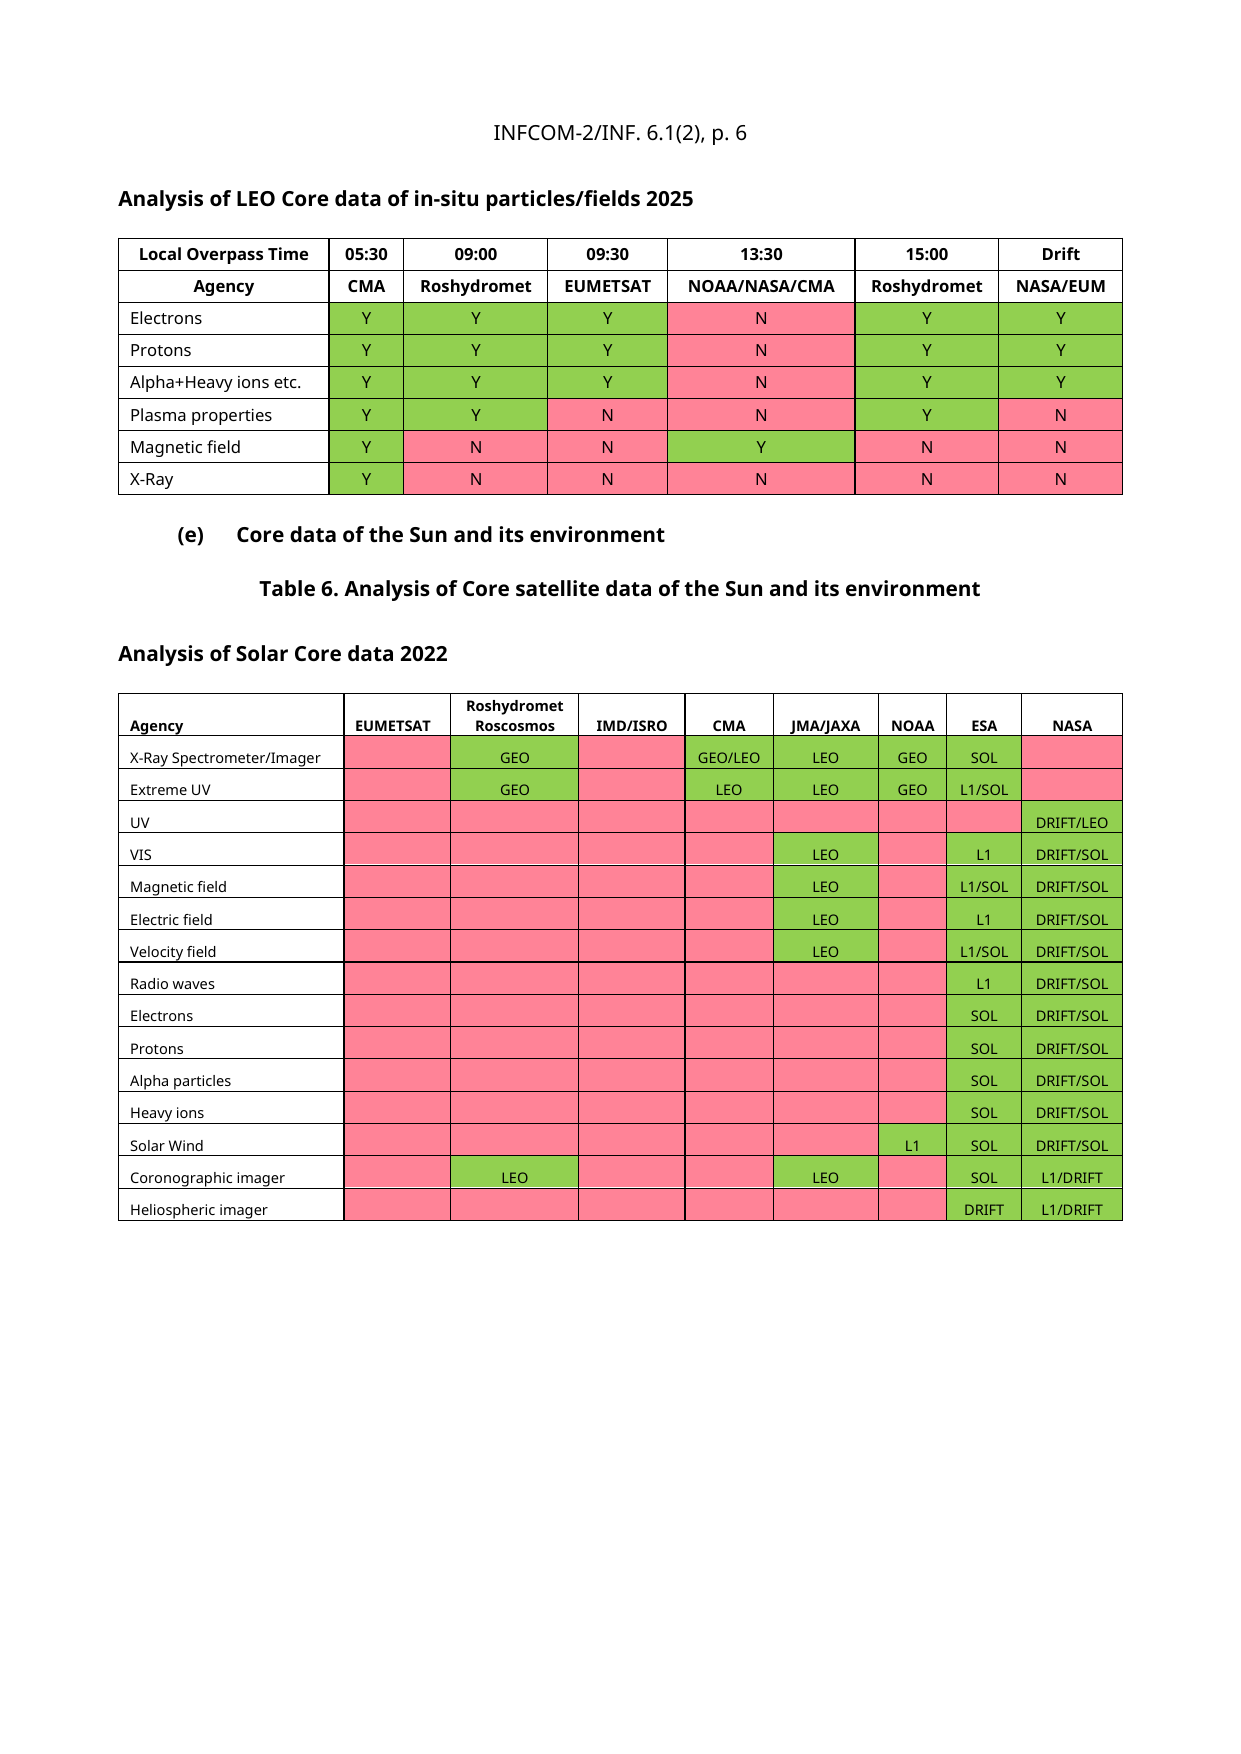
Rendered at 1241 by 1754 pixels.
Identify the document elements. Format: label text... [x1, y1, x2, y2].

table_cell [579, 963, 684, 994]
table_cell [345, 801, 450, 832]
text Table 6. Analysis of Core satellite data of the Sun and its environment [118, 574, 1122, 602]
table_cell Y [548, 335, 667, 366]
table_cell [579, 1059, 684, 1091]
table_cell [579, 1092, 684, 1123]
table_cell [774, 1027, 878, 1058]
table_cell LEO [774, 833, 878, 864]
table_cell GEO [451, 769, 578, 800]
subtitle Core data of the Sun and its environment [177, 520, 1122, 549]
table_cell [1022, 736, 1122, 768]
table_cell [579, 1189, 684, 1220]
text Analysis of Solar Core data 2022 [118, 639, 1122, 668]
table_cell N [668, 303, 854, 334]
table_cell [774, 963, 878, 994]
table_cell [345, 769, 450, 800]
table_cell [579, 1124, 684, 1155]
table_cell GEO/LEO [686, 736, 773, 768]
table_cell [345, 898, 450, 929]
table_cell DRIFT/SOL [1022, 963, 1122, 994]
table_cell [879, 930, 946, 961]
table_cell Plasma properties [119, 399, 328, 430]
table_header 09:30 [548, 239, 667, 269]
table_cell [686, 930, 773, 961]
table_cell [451, 930, 578, 961]
table_cell Alpha particles [119, 1059, 343, 1091]
table_cell Y [330, 463, 403, 494]
table_cell L1 [947, 833, 1021, 864]
table_cell Protons [119, 1027, 343, 1058]
table_cell [579, 930, 684, 961]
table_cell [879, 1059, 946, 1091]
table_header IMD/ISRO [579, 694, 684, 735]
table_cell N [999, 399, 1122, 430]
table_cell X-Ray [119, 463, 328, 494]
table_cell VIS [119, 833, 343, 864]
table_cell [774, 1092, 878, 1123]
table_cell SOL [947, 1027, 1021, 1058]
table_cell [345, 736, 450, 768]
table_cell [345, 866, 450, 897]
table_cell [879, 1189, 946, 1220]
table_cell Y [856, 335, 998, 366]
table_cell Y [404, 335, 547, 366]
table_cell [947, 801, 1021, 832]
table_cell [579, 1027, 684, 1058]
table_cell GEO [451, 736, 578, 768]
table_cell L1/SOL [947, 769, 1021, 800]
table_cell DRIFT/LEO [1022, 801, 1122, 832]
table_cell Y [856, 367, 998, 398]
table_cell DRIFT/SOL [1022, 1027, 1122, 1058]
table_cell [879, 1092, 946, 1123]
table_cell Y [330, 399, 403, 430]
table_cell Y [404, 303, 547, 334]
table_cell Magnetic field [119, 866, 343, 897]
table_cell DRIFT/SOL [1022, 1092, 1122, 1123]
table_cell [345, 963, 450, 994]
table_cell Solar Wind [119, 1124, 343, 1155]
table_header CMA [686, 694, 773, 735]
table_cell DRIFT/SOL [1022, 1059, 1122, 1091]
table_cell SOL [947, 1124, 1021, 1155]
table_cell Coronographic imager [119, 1156, 343, 1187]
table_cell Extreme UV [119, 769, 343, 800]
table_header EUMETSAT [345, 694, 450, 735]
table_cell LEO [774, 736, 878, 768]
table_cell [451, 963, 578, 994]
table_cell [686, 1092, 773, 1123]
table_cell SOL [947, 1092, 1021, 1123]
table_cell [579, 866, 684, 897]
table_cell N [999, 431, 1122, 462]
table_cell [686, 995, 773, 1026]
table_cell [451, 898, 578, 929]
table_cell Y [330, 303, 403, 334]
table_cell DRIFT/SOL [1022, 833, 1122, 864]
table_cell N [668, 463, 854, 494]
table_cell [879, 898, 946, 929]
table_cell NASA/EUM [999, 271, 1122, 302]
table_cell [774, 1124, 878, 1155]
table_header NOAA [879, 694, 946, 735]
table_cell [686, 1156, 773, 1187]
table_cell [879, 801, 946, 832]
table_cell N [404, 431, 547, 462]
table_cell [1022, 769, 1122, 800]
table_cell [879, 1027, 946, 1058]
table_cell [345, 1189, 450, 1220]
table_cell LEO [774, 1156, 878, 1187]
table_cell N [999, 463, 1122, 494]
table_cell [686, 866, 773, 897]
table_cell Y [856, 303, 998, 334]
table_cell [879, 833, 946, 864]
table_cell L1/SOL [947, 930, 1021, 961]
table_cell DRIFT/SOL [1022, 898, 1122, 929]
table_cell [579, 801, 684, 832]
table_header 09:00 [404, 239, 547, 269]
table_cell SOL [947, 995, 1021, 1026]
table_cell GEO [879, 769, 946, 800]
table_cell [451, 1189, 578, 1220]
table_cell Y [330, 431, 403, 462]
table_cell [579, 769, 684, 800]
table_header JMA/JAXA [774, 694, 878, 735]
table_cell Alpha+Heavy ions etc. [119, 367, 328, 398]
table_cell Y [404, 399, 547, 430]
table_cell L1 [947, 963, 1021, 994]
table_header 05:30 [330, 239, 403, 269]
table_header NASA [1022, 694, 1122, 735]
table_cell [879, 866, 946, 897]
table_cell LEO [774, 866, 878, 897]
table_cell [774, 801, 878, 832]
table_cell [345, 995, 450, 1026]
table_cell N [548, 463, 667, 494]
table_cell N [856, 463, 998, 494]
table_cell DRIFT/SOL [1022, 866, 1122, 897]
table_cell [879, 995, 946, 1026]
table_cell [579, 833, 684, 864]
table_cell N [548, 399, 667, 430]
table_cell LEO [774, 769, 878, 800]
table_cell [451, 1059, 578, 1091]
table_header Drift [999, 239, 1122, 269]
table_cell Agency [119, 271, 328, 302]
table_cell NOAA/NASA/CMA [668, 271, 854, 302]
table_cell [345, 1027, 450, 1058]
table_cell Y [999, 367, 1122, 398]
table_cell EUMETSAT [548, 271, 667, 302]
table_cell L1/DRIFT [1022, 1156, 1122, 1187]
table_cell L1 [879, 1124, 946, 1155]
table_cell [579, 1156, 684, 1187]
table_cell [345, 930, 450, 961]
table_cell [686, 801, 773, 832]
table_cell DRIFT/SOL [1022, 995, 1122, 1026]
table_cell UV [119, 801, 343, 832]
table_cell X-Ray Spectrometer/Imager [119, 736, 343, 768]
table_cell GEO [879, 736, 946, 768]
table_cell Y [330, 367, 403, 398]
table_cell N [668, 335, 854, 366]
table_header Agency [119, 694, 343, 735]
table_cell N [856, 431, 998, 462]
table_cell Y [999, 303, 1122, 334]
table_cell DRIFT/SOL [1022, 1124, 1122, 1155]
table_cell Y [548, 367, 667, 398]
table_cell [579, 995, 684, 1026]
table_cell [451, 1027, 578, 1058]
table_cell [451, 995, 578, 1026]
table_cell [879, 963, 946, 994]
table_cell [451, 1124, 578, 1155]
table_cell Y [404, 367, 547, 398]
table_cell [686, 1027, 773, 1058]
table_cell DRIFT/SOL [1022, 930, 1122, 961]
table_cell Y [548, 303, 667, 334]
table_cell SOL [947, 1059, 1021, 1091]
table_cell [451, 866, 578, 897]
table_cell Heavy ions [119, 1092, 343, 1123]
table_cell Heliospheric imager [119, 1189, 343, 1220]
table_cell [345, 833, 450, 864]
table_cell [579, 736, 684, 768]
table_cell N [668, 367, 854, 398]
table_header Roshydromet Roscosmos [451, 694, 578, 735]
table_cell Roshydromet [856, 271, 998, 302]
table_cell [345, 1156, 450, 1187]
table_cell [451, 1092, 578, 1123]
table_cell Y [856, 399, 998, 430]
table_cell [774, 1059, 878, 1091]
table_cell N [404, 463, 547, 494]
table_cell [451, 801, 578, 832]
table_cell L1 [947, 898, 1021, 929]
table_header 13:30 [668, 239, 854, 269]
table_cell Electric field [119, 898, 343, 929]
table_cell Y [668, 431, 854, 462]
table_cell [686, 833, 773, 864]
table_cell Protons [119, 335, 328, 366]
table_cell Y [999, 335, 1122, 366]
table_cell LEO [451, 1156, 578, 1187]
table_cell [686, 1059, 773, 1091]
table_cell [879, 1156, 946, 1187]
table_cell [579, 898, 684, 929]
table_cell [345, 1092, 450, 1123]
table_cell LEO [686, 769, 773, 800]
table_cell [686, 898, 773, 929]
table_header 15:00 [856, 239, 998, 269]
table_cell [774, 1189, 878, 1220]
table_cell LEO [774, 930, 878, 961]
table_cell Y [330, 335, 403, 366]
table_cell [686, 1124, 773, 1155]
table_cell SOL [947, 736, 1021, 768]
text Analysis of LEO Core data of in-situ particles/fields 2025 [118, 184, 1122, 212]
table_cell L1/SOL [947, 866, 1021, 897]
table_cell [345, 1124, 450, 1155]
table_cell Velocity field [119, 930, 343, 961]
table_cell SOL [947, 1156, 1021, 1187]
table_cell N [668, 399, 854, 430]
table_header Local Overpass Time [119, 239, 328, 269]
table_cell Electrons [119, 303, 328, 334]
table_header ESA [947, 694, 1021, 735]
table_cell Electrons [119, 995, 343, 1026]
table_cell L1/DRIFT [1022, 1189, 1122, 1220]
table_cell Roshydromet [404, 271, 547, 302]
table_cell [774, 995, 878, 1026]
table_cell [345, 1059, 450, 1091]
table_cell DRIFT [947, 1189, 1021, 1220]
table_cell [686, 1189, 773, 1220]
table_cell [451, 833, 578, 864]
table_cell LEO [774, 898, 878, 929]
table_cell N [548, 431, 667, 462]
table_cell [686, 963, 773, 994]
table_cell Radio waves [119, 963, 343, 994]
table_cell CMA [330, 271, 403, 302]
table_cell Magnetic field [119, 431, 328, 462]
